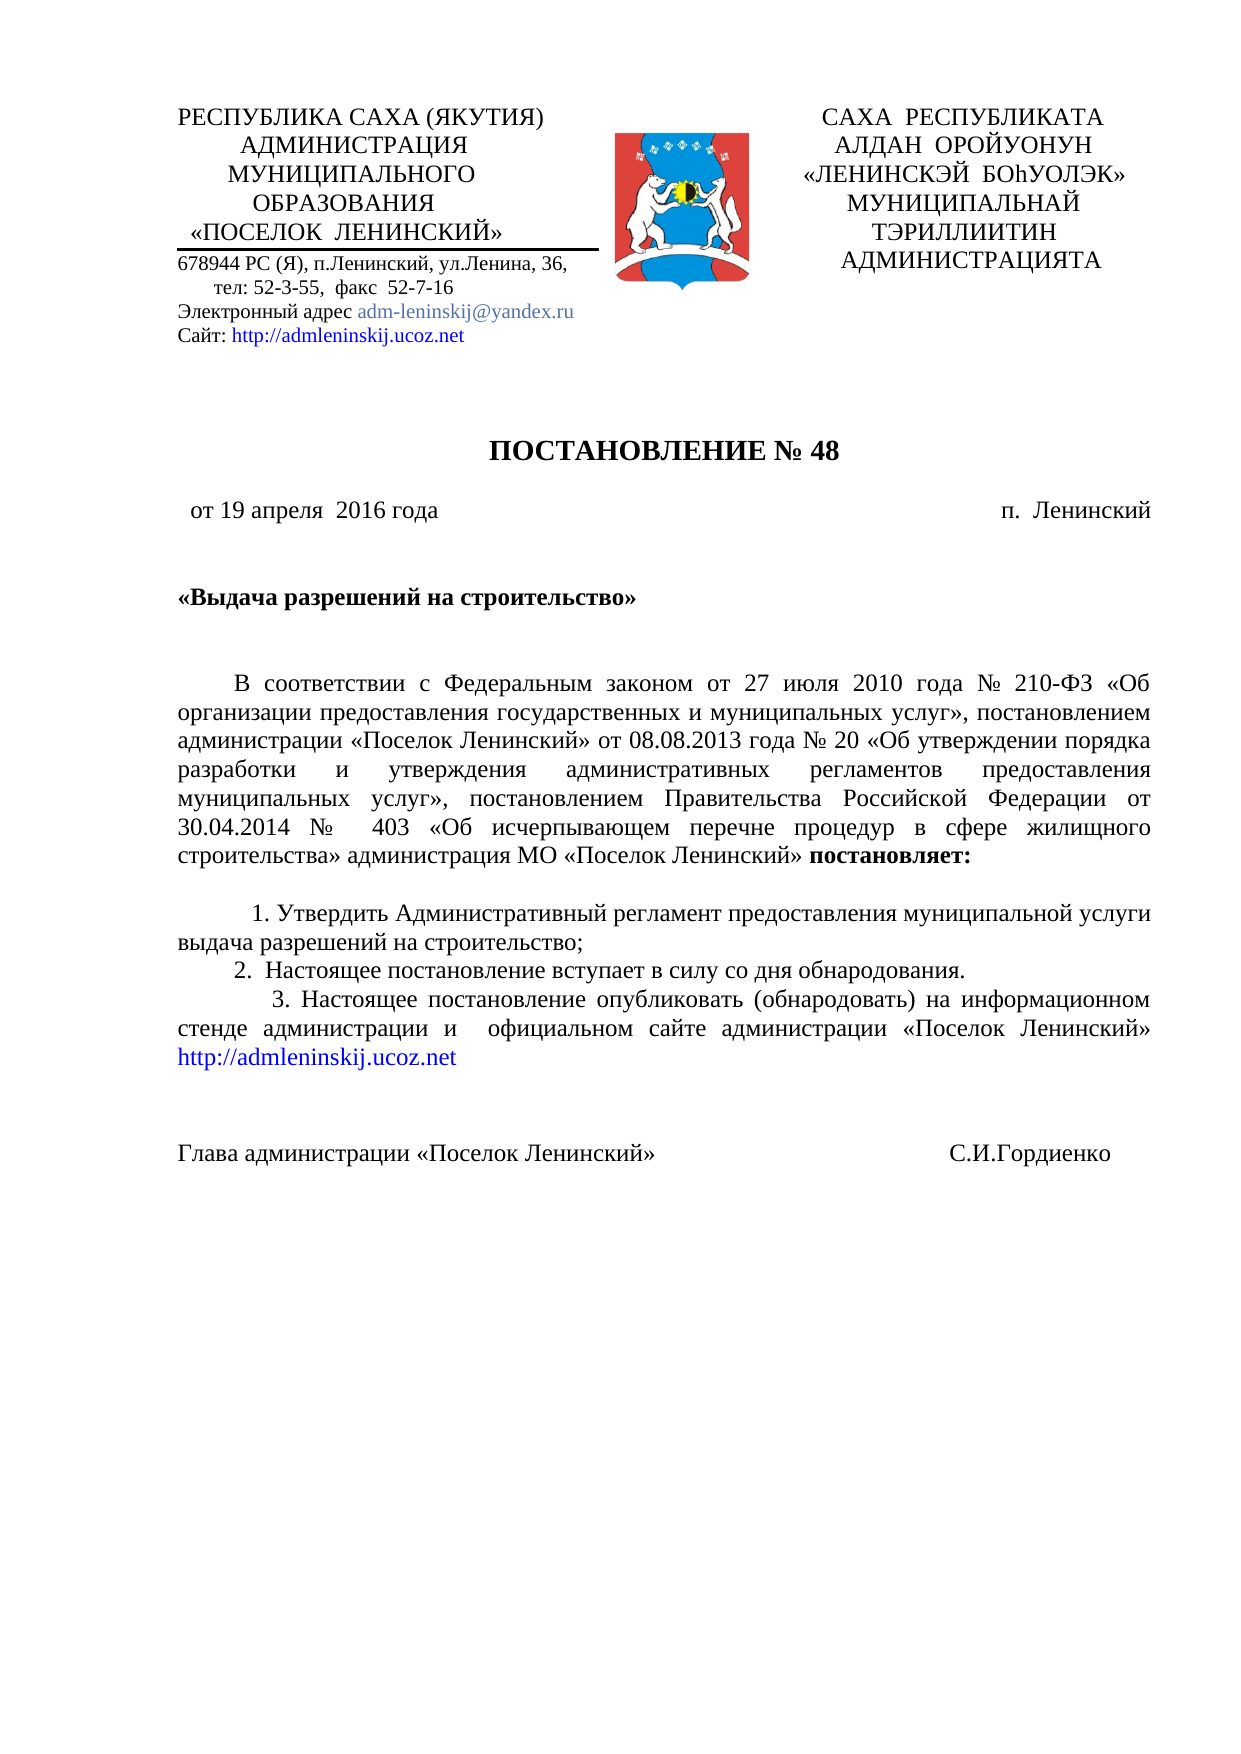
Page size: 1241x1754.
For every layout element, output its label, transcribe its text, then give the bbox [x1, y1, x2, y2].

text ПОСТАНОВЛЕНИЕ № 48 [177, 433, 1152, 467]
text 2. Настоящее постановление вступает в силу со дня обнародования. [177, 956, 1152, 984]
text от 19 апреля 2016 года п. Ленинский [177, 496, 1152, 524]
table_header РЕСПУБЛИКА САХА (ЯКУТИЯ) АДМИНИСТРАЦИЯ МУНИЦИПАЛЬНОГО ОБРАЗОВАНИЯ «ПОСЕЛОК ЛЕНИНСКИЙ» 678944 РС (Я), п.Ленинский, ул.Ленина, 36, тел: 52-3-55, факс 52-7-16 Электронный адрес adm-leninskij@yandex.ru Сайт: http://admleninskij.ucoz.net [177, 251, 599, 347]
table_header [599, 102, 765, 347]
text 1. Утвердить Административный регламент предоставления муниципальной услуги выдача разрешений на строительство; [177, 898, 1152, 956]
table_header САХА РЕСПУБЛИКАТА АЛДАН ОРОЙУОНУН «ЛЕНИНСКЭЙ БОhУОЛЭК» МУНИЦИПАЛЬНАЙ ТЭРИЛЛИИТИН АДМИНИСТРАЦИЯТА [765, 102, 1209, 347]
text Глава администрации «Поселок Ленинский» С.И.Гордиенко [177, 1138, 1152, 1166]
picture [614, 101, 750, 290]
text В соответствии с Федеральным законом от 27 июля 2010 года № 210-ФЗ «Об организации предоставления государственных и муниципальных услуг», постановлением администрации «Поселок Ленинский» от 08.08.2013 года № 20 «Об утверждении порядка разработки и утверждения административных регламентов предоставления муниципальных услуг», постановлением Правительства Российской Федерации от 30.04.2014 № 403 «Об исчерпывающем перечне процедур в сфере жилищного строительства» администрация МО «Поселок Ленинский» постановляет: [177, 668, 1152, 869]
text «Выдача разрешений на строительство» [177, 582, 1152, 611]
text 3. Настоящее постановление опубликовать (обнародовать) на информационном стенде администрации и официальном сайте администрации «Поселок Ленинский» http://admleninskij.ucoz.net [177, 984, 1152, 1071]
table_header РЕСПУБЛИКА САХА (ЯКУТИЯ) АДМИНИСТРАЦИЯ МУНИЦИПАЛЬНОГО ОБРАЗОВАНИЯ «ПОСЕЛОК ЛЕНИНСКИЙ» 678944 РС (Я), п.Ленинский, ул.Ленина, 36, тел: 52-3-55, факс 52-7-16 Электронный адрес adm-leninskij@yandex.ru Сайт: http://admleninskij.ucoz.net [177, 102, 599, 248]
